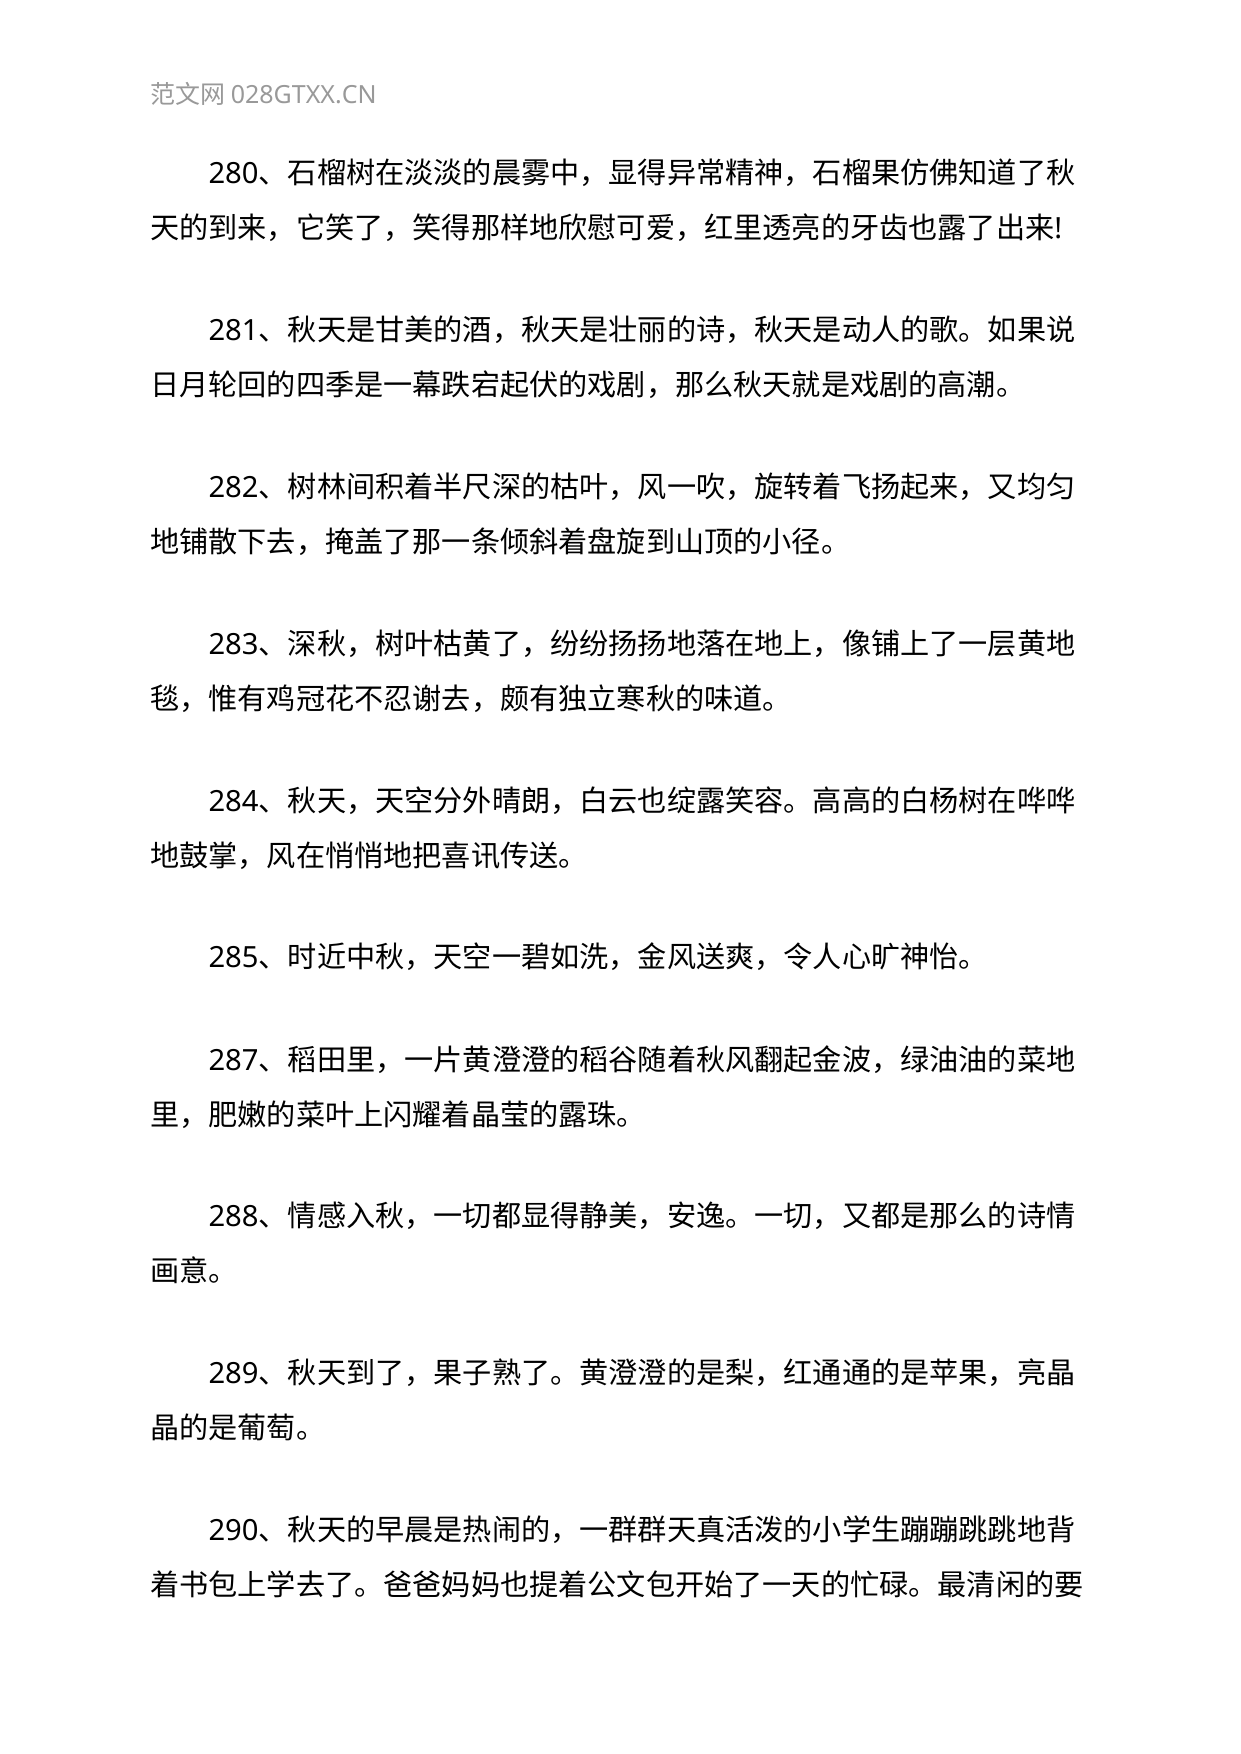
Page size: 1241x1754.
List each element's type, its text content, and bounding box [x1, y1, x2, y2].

text 282、树林间积着半尺深的枯叶，风一吹，旋转着飞扬起来，又均匀地铺散下去，掩盖了那一条倾斜着盘旋到山顶的小径。 [150, 464, 1090, 561]
text 283、深秋，树叶枯黄了，纷纷扬扬地落在地上，像铺上了一层黄地毯，惟有鸡冠花不忍谢去，颇有独立寒秋的味道。 [150, 621, 1090, 718]
text 288、情感入秋，一切都显得静美，安逸。一切，又都是那么的诗情画意。 [150, 1193, 1090, 1290]
text 284、秋天，天空分外晴朗，白云也绽露笑容。高高的白杨树在哗哗地鼓掌，风在悄悄地把喜讯传送。 [150, 777, 1090, 874]
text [150, 1506, 1090, 1604]
text 287、稻田里，一片黄澄澄的稻谷随着秋风翻起金波，绿油油的菜地里，肥嫩的菜叶上闪耀着晶莹的露珠。 [150, 1036, 1090, 1133]
text 280、石榴树在淡淡的晨雾中，显得异常精神，石榴果仿佛知道了秋天的到来，它笑了，笑得那样地欣慰可爱，红里透亮的牙齿也露了出来! [150, 150, 1090, 247]
text 281、秋天是甘美的酒，秋天是壮丽的诗，秋天是动人的歌。如果说日月轮回的四季是一幕跌宕起伏的戏剧，那么秋天就是戏剧的高潮。 [150, 307, 1090, 404]
text 285、时近中秋，天空一碧如洗，金风送爽，令人心旷神怡。 [150, 934, 1090, 976]
text 289、秋天到了，果子熟了。黄澄澄的是梨，红通通的是苹果，亮晶晶的是葡萄。 [150, 1349, 1090, 1447]
